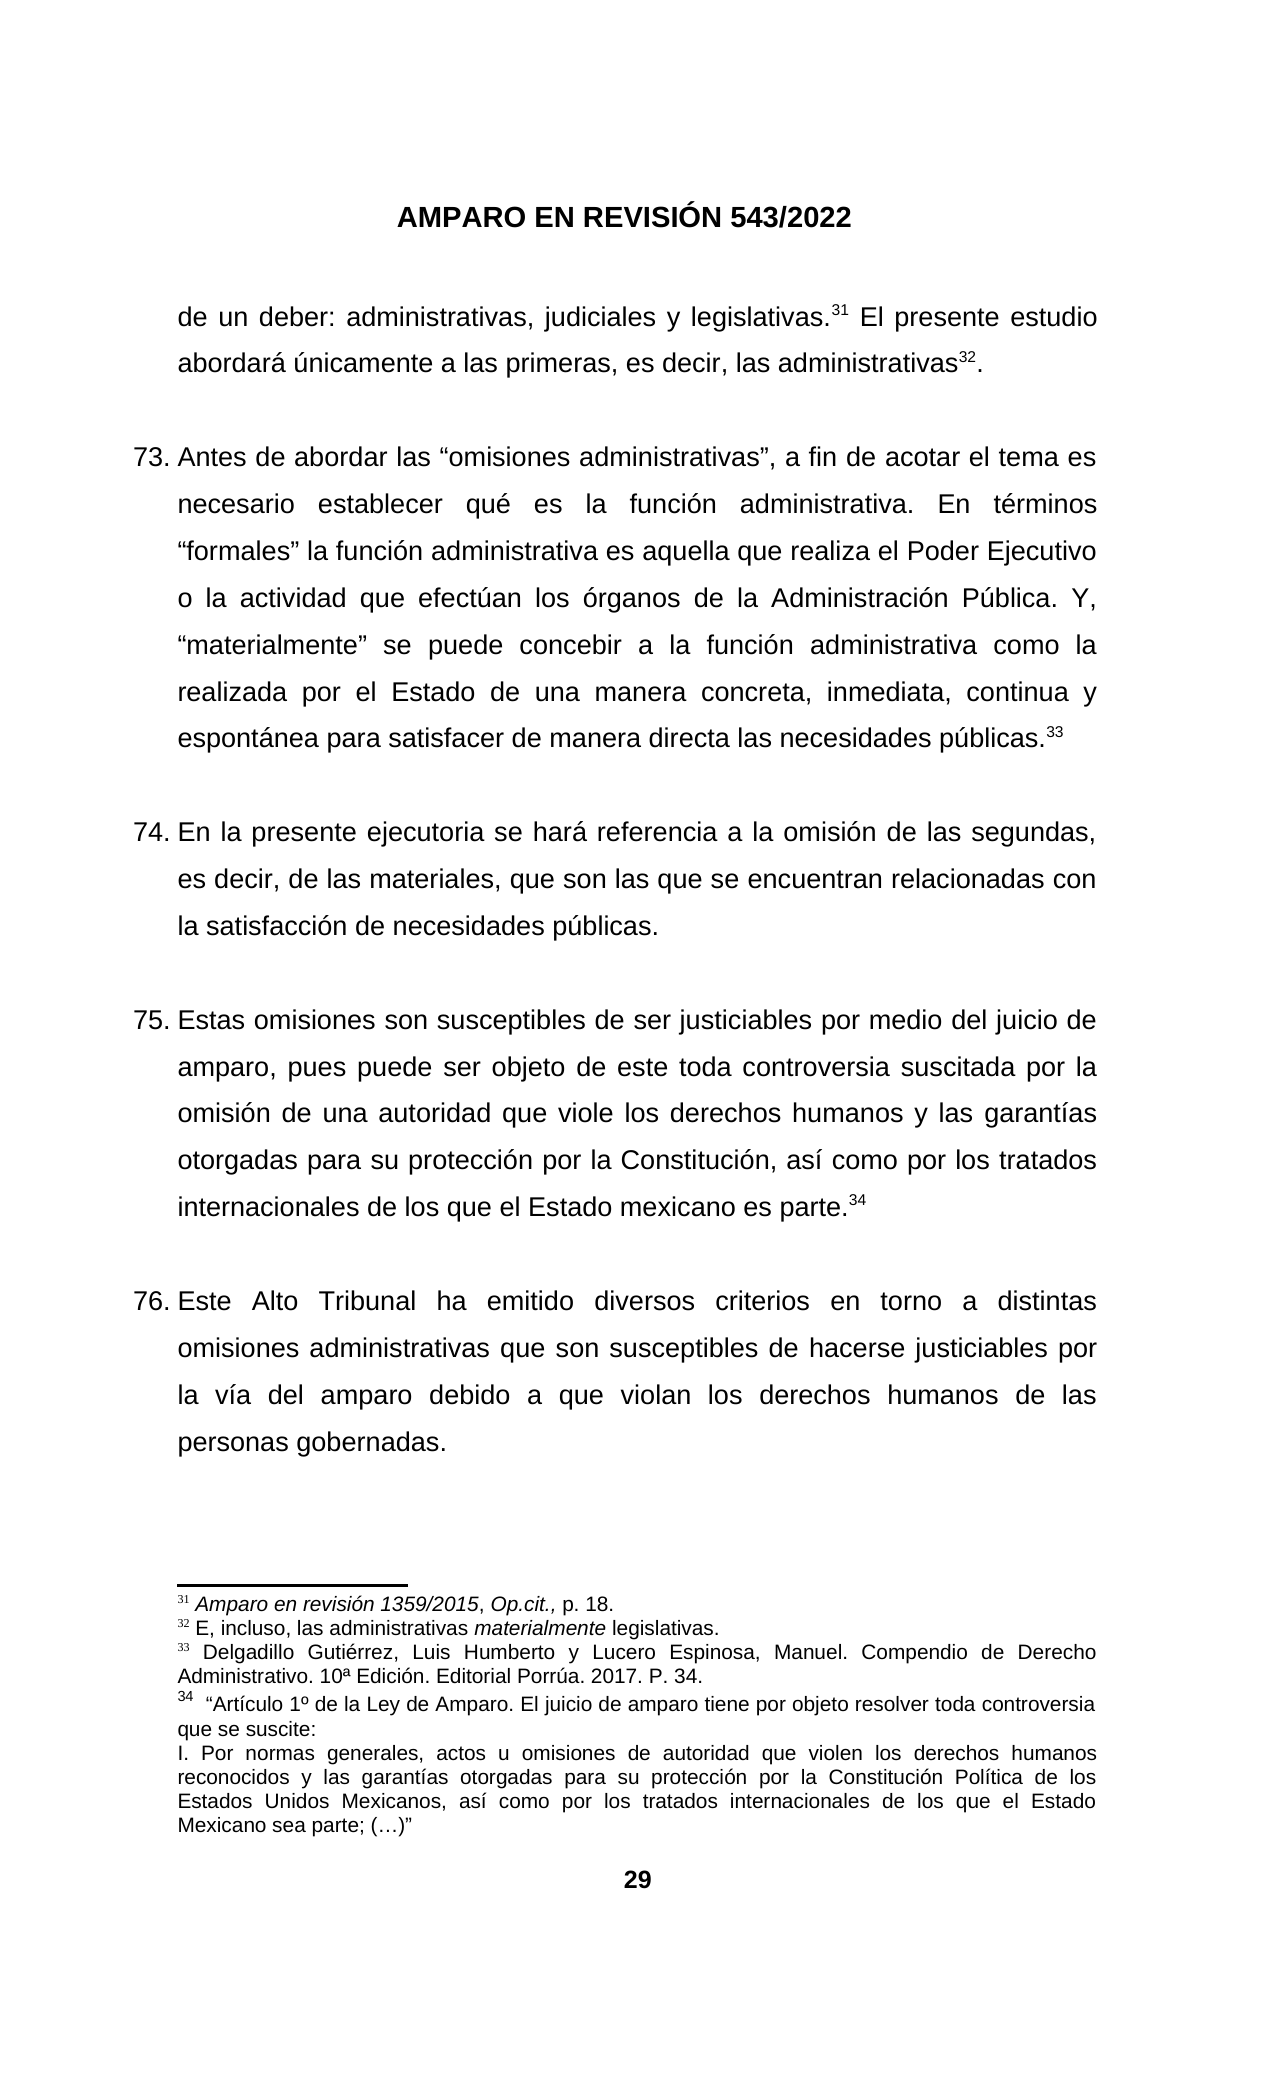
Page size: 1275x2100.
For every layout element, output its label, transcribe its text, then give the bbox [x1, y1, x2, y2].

list Antes de abordar las “omisiones administrativas”, a fin de acotar el tema es necesario establecer qué es la función administrativa. En términos “formales” la función administrativa es aquella que realiza el Poder Ejecutivo o la actividad que efectúan los órganos de la Administración Pública. Y, “materialmente” se puede concebir a la función administrativa como la realizada por el Estado de una manera concreta, inmediata, continua y espontánea para satisfacer de manera directa las necesidades públicas. [133, 441, 1098, 754]
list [133, 301, 1098, 379]
list Estas omisiones son susceptibles de ser justiciables por medio del juicio de amparo, pues puede ser objeto de este toda controversia suscitada por la omisión de una autoridad que viole los derechos humanos y las garantías otorgadas para su protección por la Constitución, así como por los tratados internacionales de los que el Estado mexicano es parte. [133, 1004, 1098, 1222]
list En la presente ejecutoria se hará referencia a la omisión de las segundas, es decir, de las materiales, que son las que se encuentran relacionadas con la satisfacción de necesidades públicas. [133, 816, 1098, 941]
list Este Alto Tribunal ha emitido diversos criterios en torno a distintas omisiones administrativas que son susceptibles de hacerse justiciables por la vía del amparo debido a que violan los derechos humanos de las personas gobernadas. [133, 1285, 1098, 1457]
